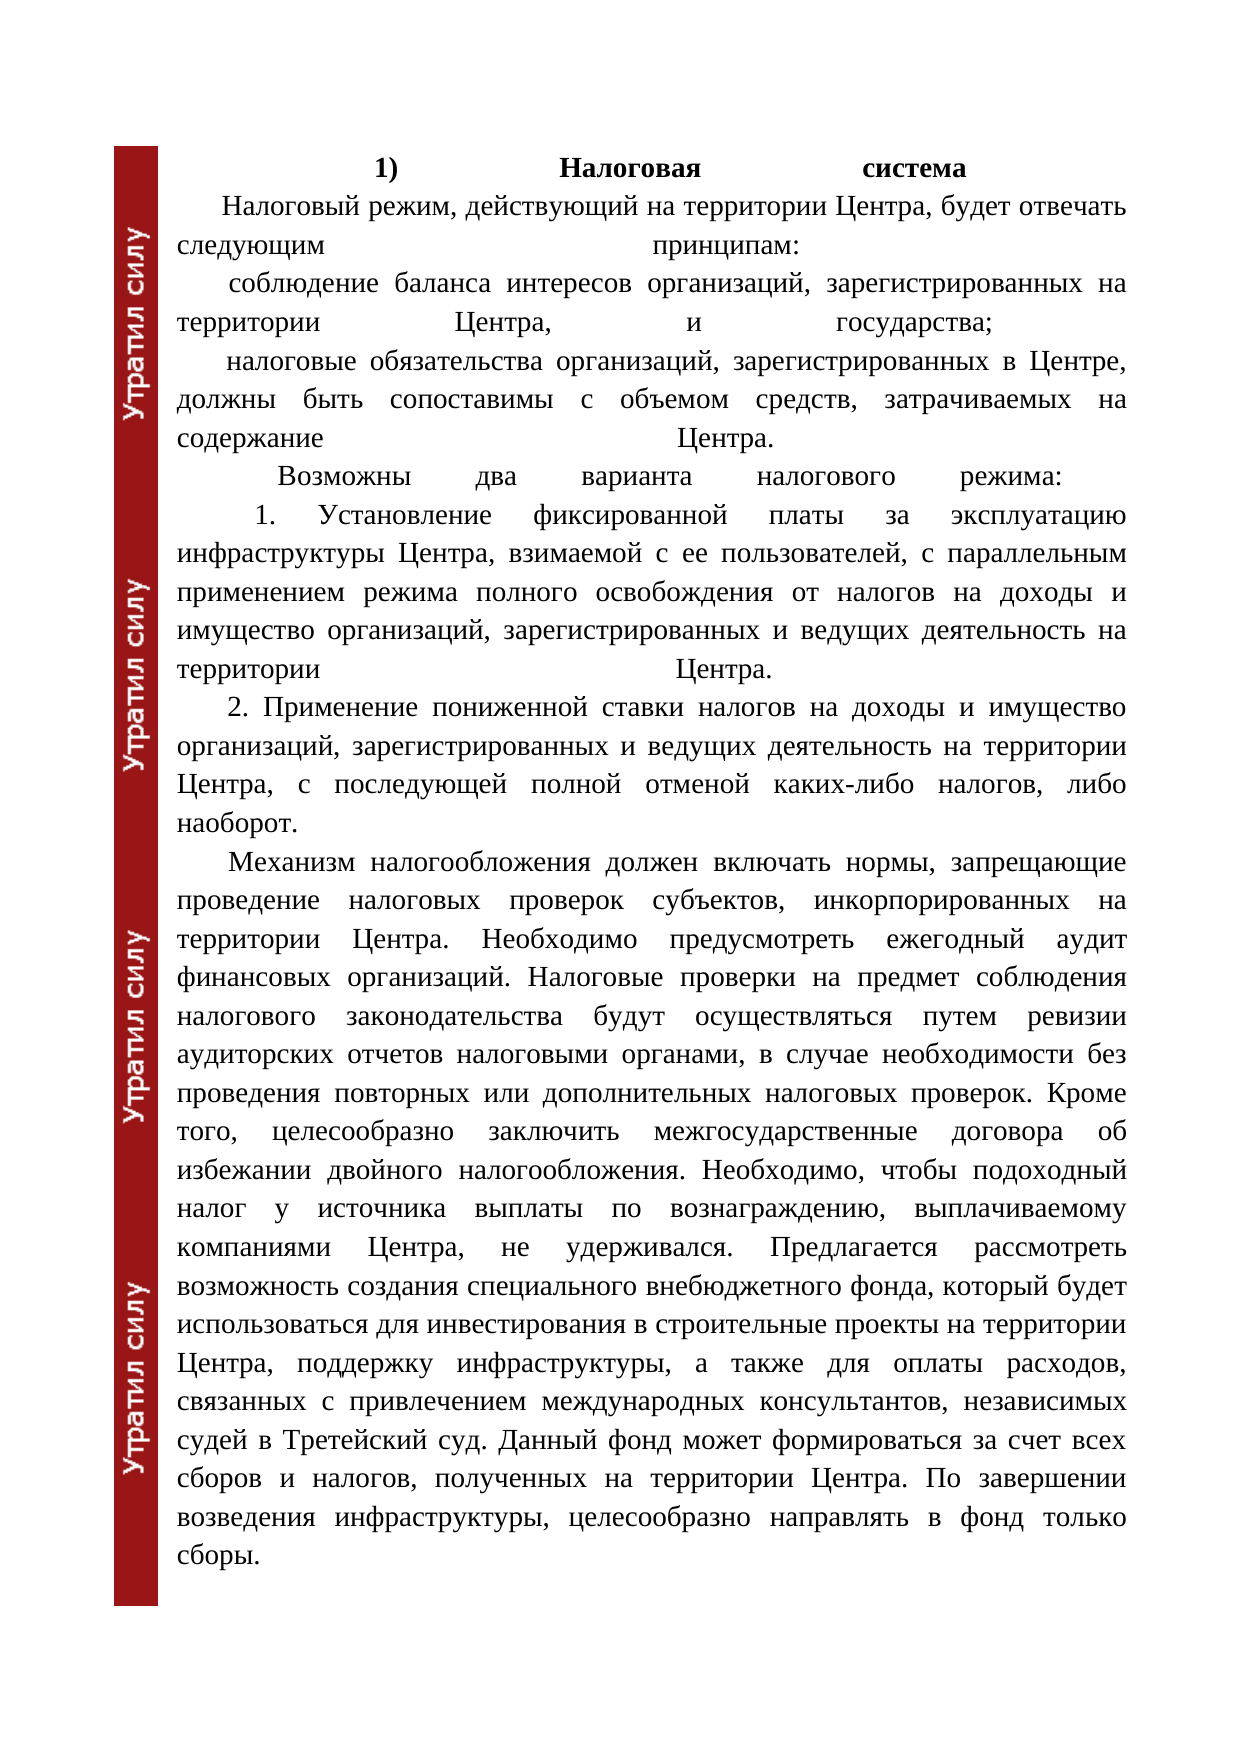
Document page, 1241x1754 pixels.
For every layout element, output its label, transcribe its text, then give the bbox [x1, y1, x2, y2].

picture [114, 1571, 158, 1606]
picture [114, 146, 158, 150]
